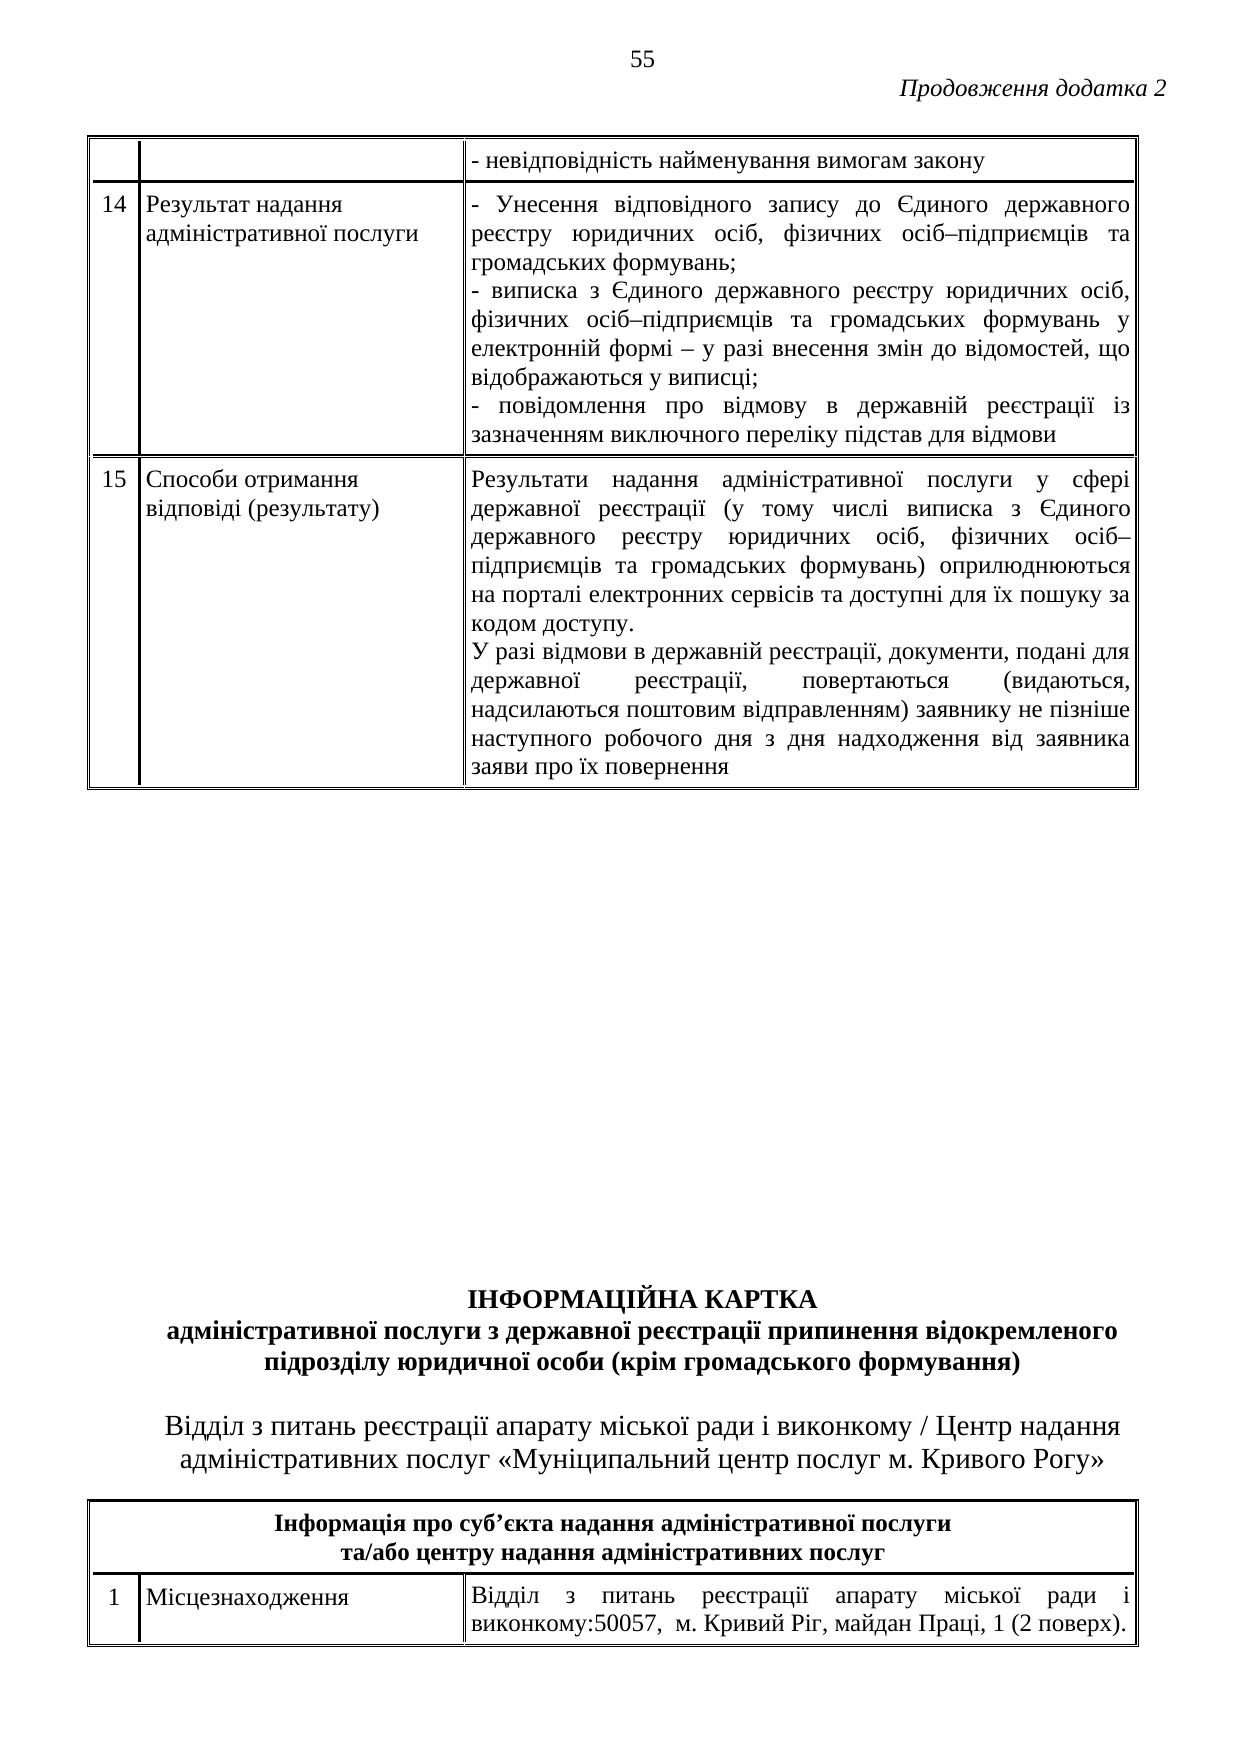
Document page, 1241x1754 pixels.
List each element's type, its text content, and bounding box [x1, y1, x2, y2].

table_cell - Унесення відповідного запису до Єдиного державного реєстру юридичних осіб, фізичних осіб–підприємців та громадських формувань; - виписка з Єдиного державного реєстру юридичних осіб, фізичних осіб–підприємців та громадських формувань у електронній формі – у разі внесення змін до відомостей, що відображаються у виписці; - повідомлення про відмову в державній реєстрації із зазначенням виключного переліку підстав для відмови [466, 180, 1135, 454]
table_cell Результат надання адміністративної послуги [141, 183, 463, 454]
table_cell Способи отримання відповіді (результату) [139, 458, 464, 786]
table_cell 13 [90, 139, 139, 180]
text Відділ з питань реєстрації апарату міської ради і виконкому / Центр надання адміністративних послуг «Муніципальний центр послуг м. Кривого Рогу» [118, 1408, 1167, 1475]
table_cell 14 [90, 180, 138, 454]
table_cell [465, 139, 1135, 180]
table_header Інформація про суб’єкта надання адміністративної послуги та/або центру надання адміністративних послуг [90, 1502, 1135, 1572]
table_cell Місцезнаходження [139, 1575, 464, 1643]
table_cell 1 [90, 1572, 139, 1643]
table_cell Результати надання адміністративної послуги у сфері державної реєстрації (у тому числі виписка з Єдиного державного реєстру юридичних осіб, фізичних осіб–підприємців та громадських формувань) оприлюднюються на порталі електронних сервісів та доступні для їх пошуку за кодом доступу. У разі відмови в державній реєстрації, документи, подані для державної реєстрації, повертаються (видаються, надсилаються поштовим відправленням) заявнику не пізніше наступного робочого дня з дня надходження від заявника заяви про їх повернення [465, 454, 1136, 786]
table_cell 15 [90, 454, 139, 786]
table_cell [465, 1572, 1135, 1643]
text адміністративної послуги з державної реєстрації припинення відокремленого підрозділу юридичної особи (крім громадського формування) [118, 1314, 1167, 1377]
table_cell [139, 139, 464, 180]
text ІНФОРМАЦІЙНА КАРТКА [118, 1283, 1167, 1314]
